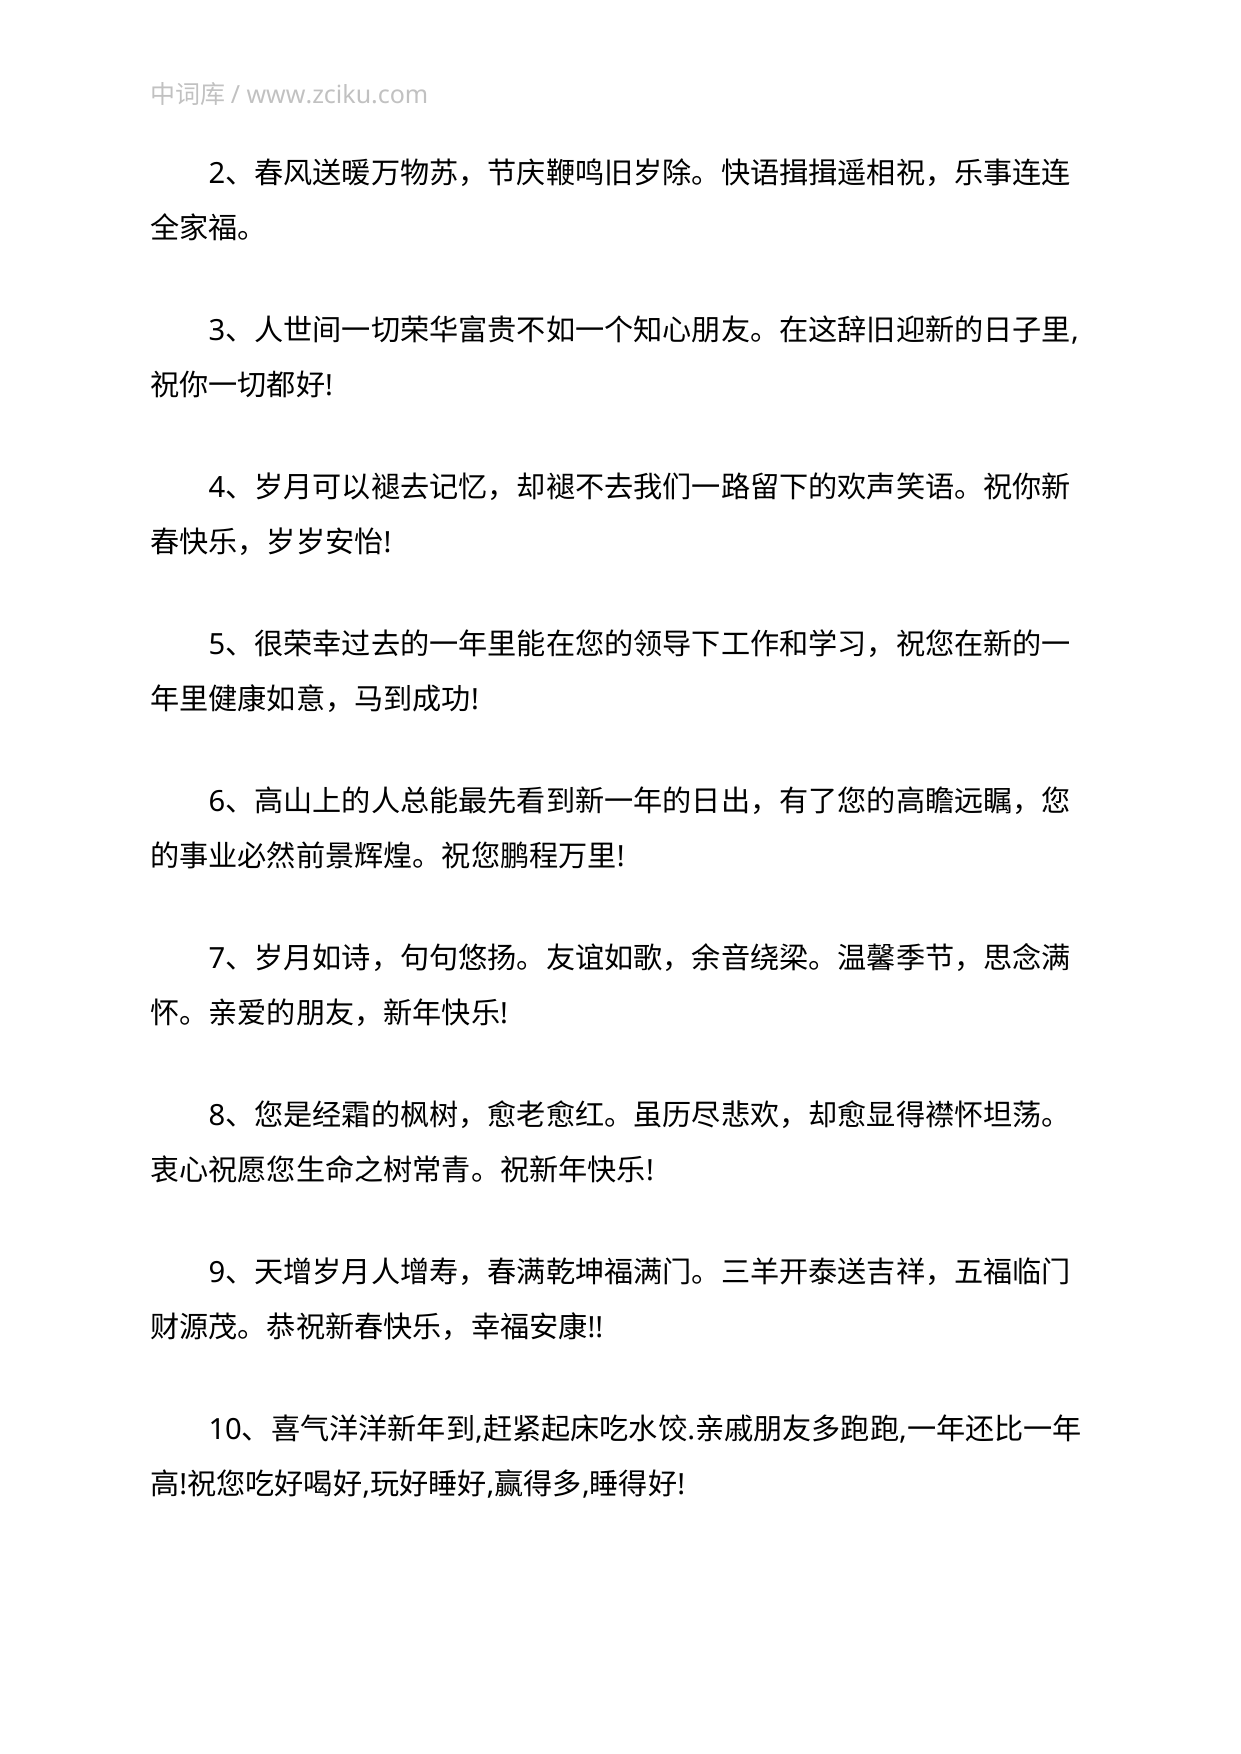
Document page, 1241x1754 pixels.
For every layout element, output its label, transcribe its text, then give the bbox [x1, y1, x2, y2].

text 3、人世间一切荣华富贵不如一个知心朋友。在这辞旧迎新的日子里,祝你一切都好! [150, 307, 1090, 404]
text 6、高山上的人总能最先看到新一年的日出，有了您的高瞻远瞩，您的事业必然前景辉煌。祝您鹏程万里! [150, 778, 1090, 875]
text 10、喜气洋洋新年到,赶紧起床吃水饺.亲戚朋友多跑跑,一年还比一年高!祝您吃好喝好,玩好睡好,赢得多,睡得好! [150, 1406, 1090, 1503]
text 9、天增岁月人增寿，春满乾坤福满门。三羊开泰送吉祥，五福临门财源茂。恭祝新春快乐，幸福安康!! [150, 1249, 1090, 1346]
text 5、很荣幸过去的一年里能在您的领导下工作和学习，祝您在新的一年里健康如意，马到成功! [150, 621, 1090, 718]
text 4、岁月可以褪去记忆，却褪不去我们一路留下的欢声笑语。祝你新春快乐，岁岁安怡! [150, 464, 1090, 561]
text 8、您是经霜的枫树，愈老愈红。虽历尽悲欢，却愈显得襟怀坦荡。衷心祝愿您生命之树常青。祝新年快乐! [150, 1092, 1090, 1189]
text 2、春风送暖万物苏，节庆鞭鸣旧岁除。快语揖揖遥相祝，乐事连连全家福。 [150, 150, 1090, 247]
text 7、岁月如诗，句句悠扬。友谊如歌，余音绕梁。温馨季节，思念满怀。亲爱的朋友，新年快乐! [150, 935, 1090, 1032]
